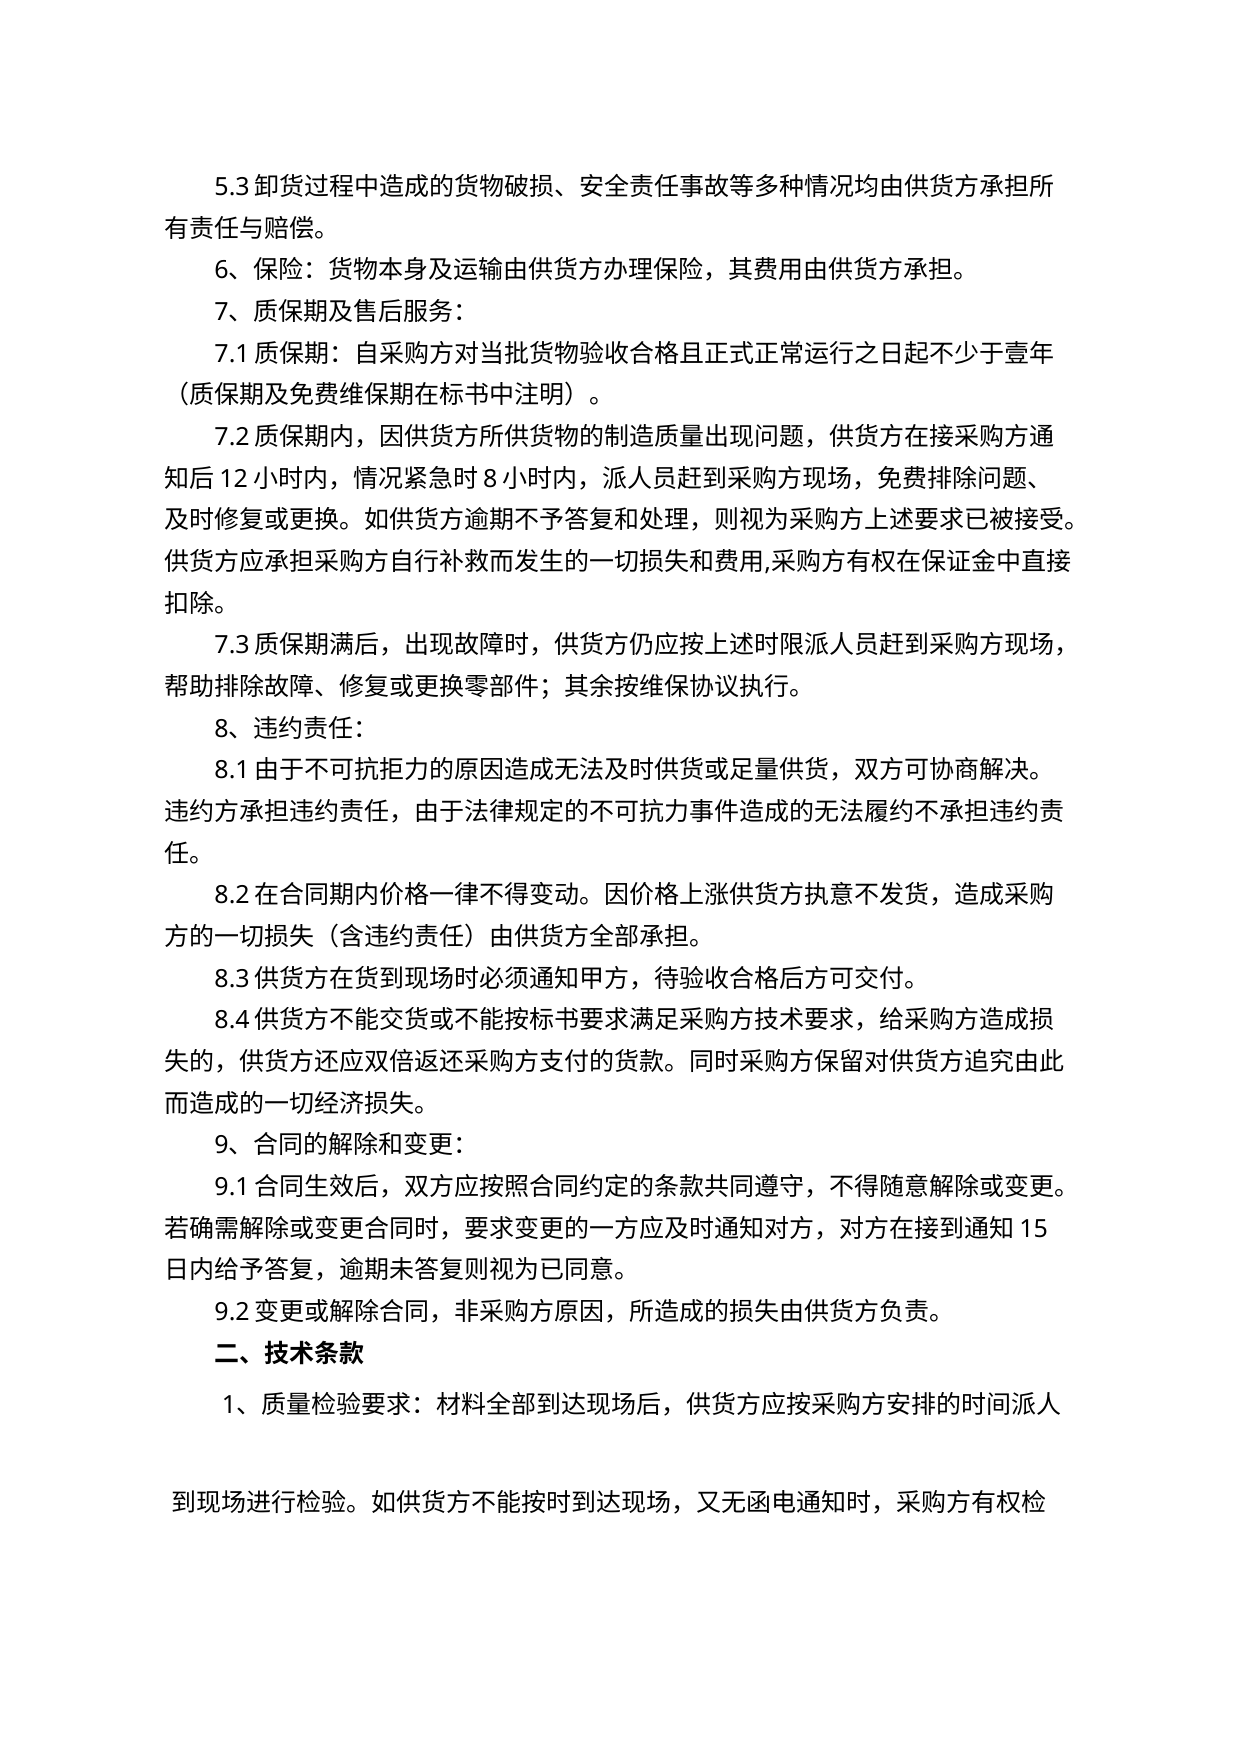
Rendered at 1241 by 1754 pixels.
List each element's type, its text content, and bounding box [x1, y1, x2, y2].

list 8.4供货方不能交货或不能按标书要求满足采购方技术要求，给采购方造成损失的，供货方还应双倍返还采购方支付的货款。同时采购方保留对供货方追究由此而造成的一切经济损失。 [164, 995, 1076, 1120]
list 8.1由于不可抗拒力的原因造成无法及时供货或足量供货，双方可协商解决。违约方承担违约责任，由于法律规定的不可抗力事件造成的无法履约不承担违约责任。 [164, 745, 1076, 870]
list 8.2在合同期内价格一律不得变动。因价格上涨供货方执意不发货，造成采购方的一切损失（含违约责任）由供货方全部承担。 [164, 870, 1076, 954]
list 6、保险：货物本身及运输由供货方办理保险，其费用由供货方承担。 [164, 245, 1076, 287]
list 7.1质保期：自采购方对当批货物验收合格且正式正常运行之日起不少于壹年（质保期及免费维保期在标书中注明）。 [164, 329, 1076, 412]
list 5.3卸货过程中造成的货物破损、安全责任事故等多种情况均由供货方承担所有责任与赔偿。 [164, 162, 1076, 245]
list 8、违约责任： [164, 704, 1076, 745]
list 7.3质保期满后，出现故障时，供货方仍应按上述时限派人员赶到采购方现场，帮助排除故障、修复或更换零部件；其余按维保协议执行。 [164, 620, 1076, 704]
list 二、技术条款 [164, 1329, 1076, 1370]
list 7、质保期及售后服务： [164, 287, 1076, 329]
list 7.2质保期内，因供货方所供货物的制造质量出现问题，供货方在接采购方通知后12小时内，情况紧急时8小时内，派人员赶到采购方现场，免费排除问题、及时修复或更换。如供货方逾期不予答复和处理，则视为采购方上述要求已被接受。供货方应承担采购方自行补救而发生的一切损失和费用,采购方有权在保证金中直接扣除。 [164, 412, 1076, 620]
list 8.3供货方在货到现场时必须通知甲方，待验收合格后方可交付。 [164, 954, 1076, 995]
list 9.1合同生效后，双方应按照合同约定的条款共同遵守，不得随意解除或变更。若确需解除或变更合同时，要求变更的一方应及时通知对方，对方在接到通知15日内给予答复，逾期未答复则视为已同意。 [164, 1162, 1076, 1287]
list 9.2变更或解除合同，非采购方原因，所造成的损失由供货方负责。 [164, 1287, 1076, 1329]
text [172, 1370, 1073, 1533]
list 9、合同的解除和变更： [164, 1120, 1076, 1162]
